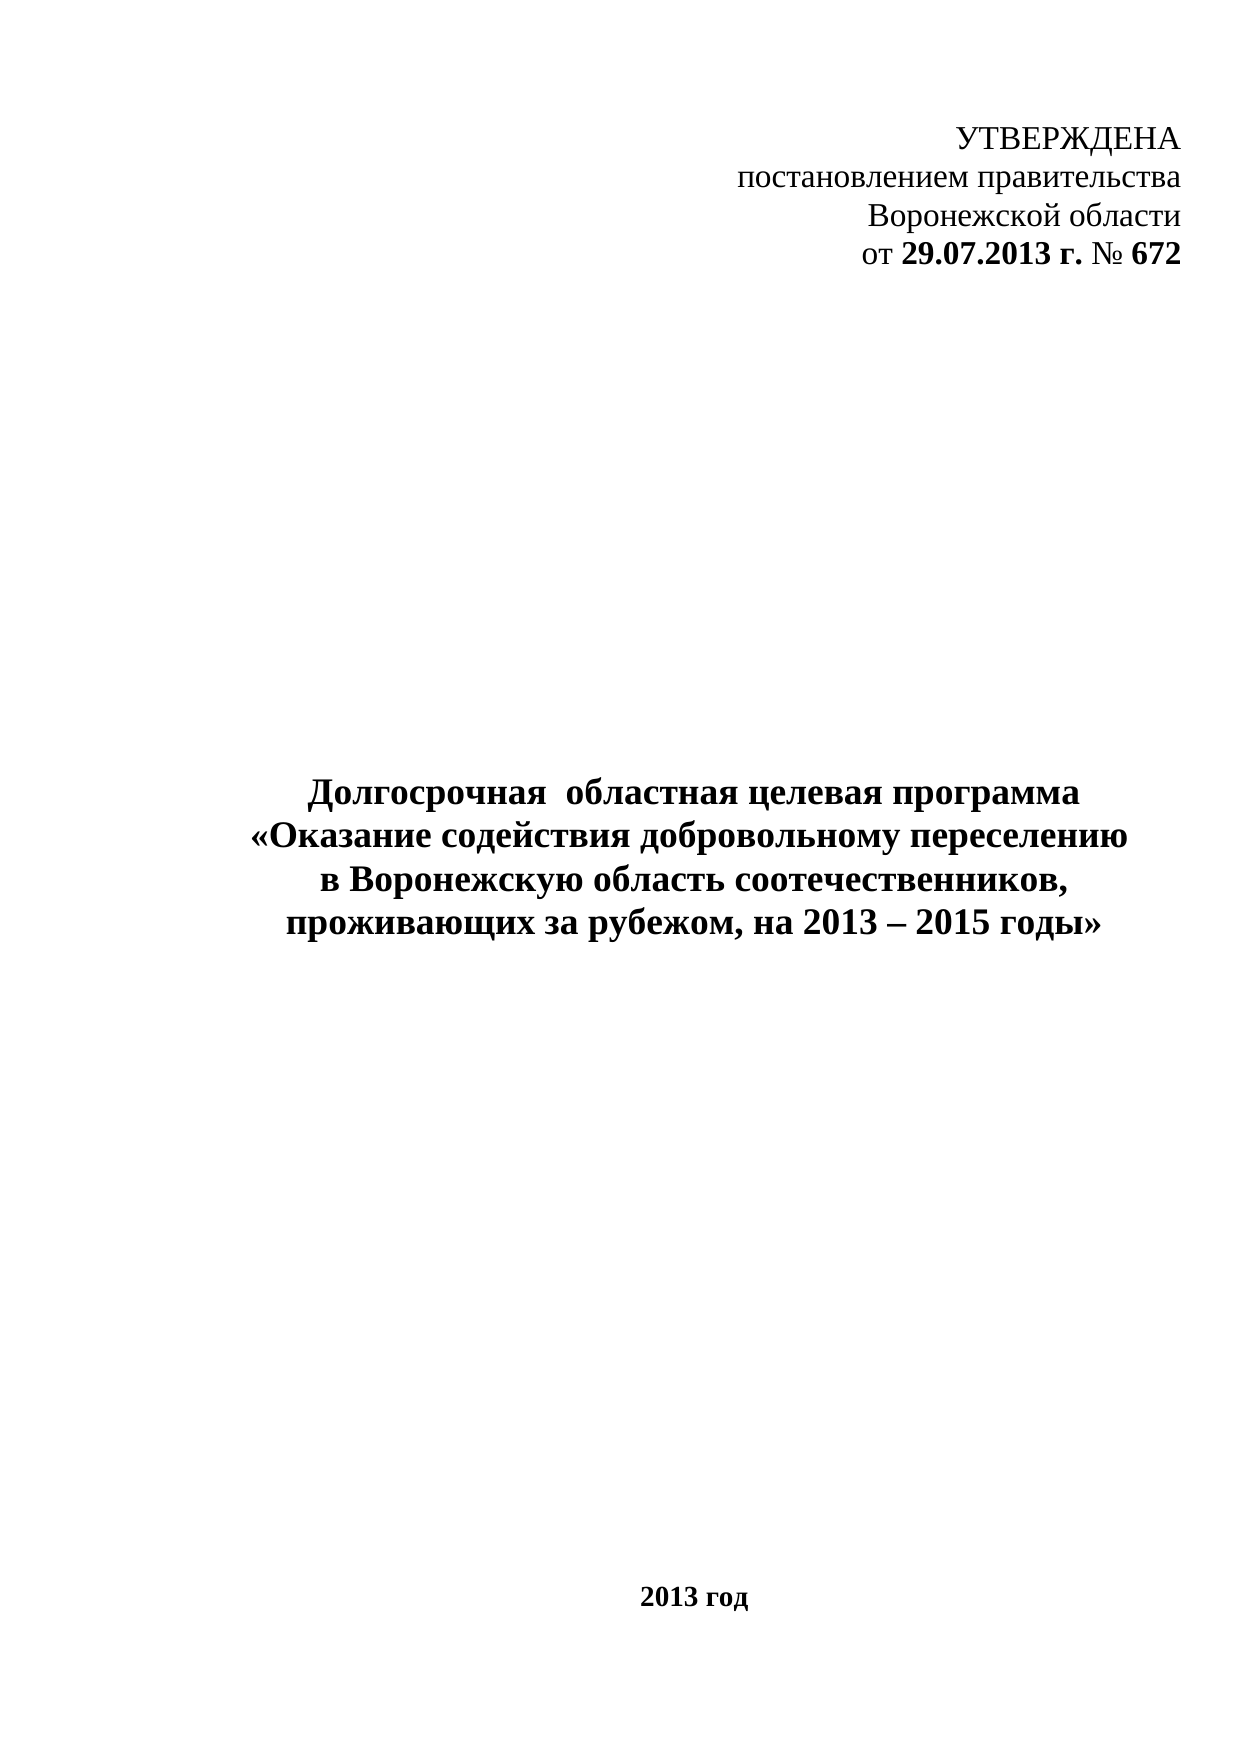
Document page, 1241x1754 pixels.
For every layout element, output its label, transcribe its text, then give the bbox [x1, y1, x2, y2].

text проживающих за рубежом, на 2013 – 2015 годы» [207, 899, 1181, 942]
text Воронежской области [207, 195, 1181, 233]
text от 29.07.2013 г. № 672 [207, 233, 1181, 271]
text 2013 год [207, 1579, 1181, 1613]
text Долгосрочная областная целевая программа [207, 770, 1181, 813]
text «Оказание содействия добровольному переселению в Воронежскую область соотечественников, [207, 813, 1181, 899]
text УТВЕРЖДЕНА постановлением правительства [207, 118, 1181, 195]
